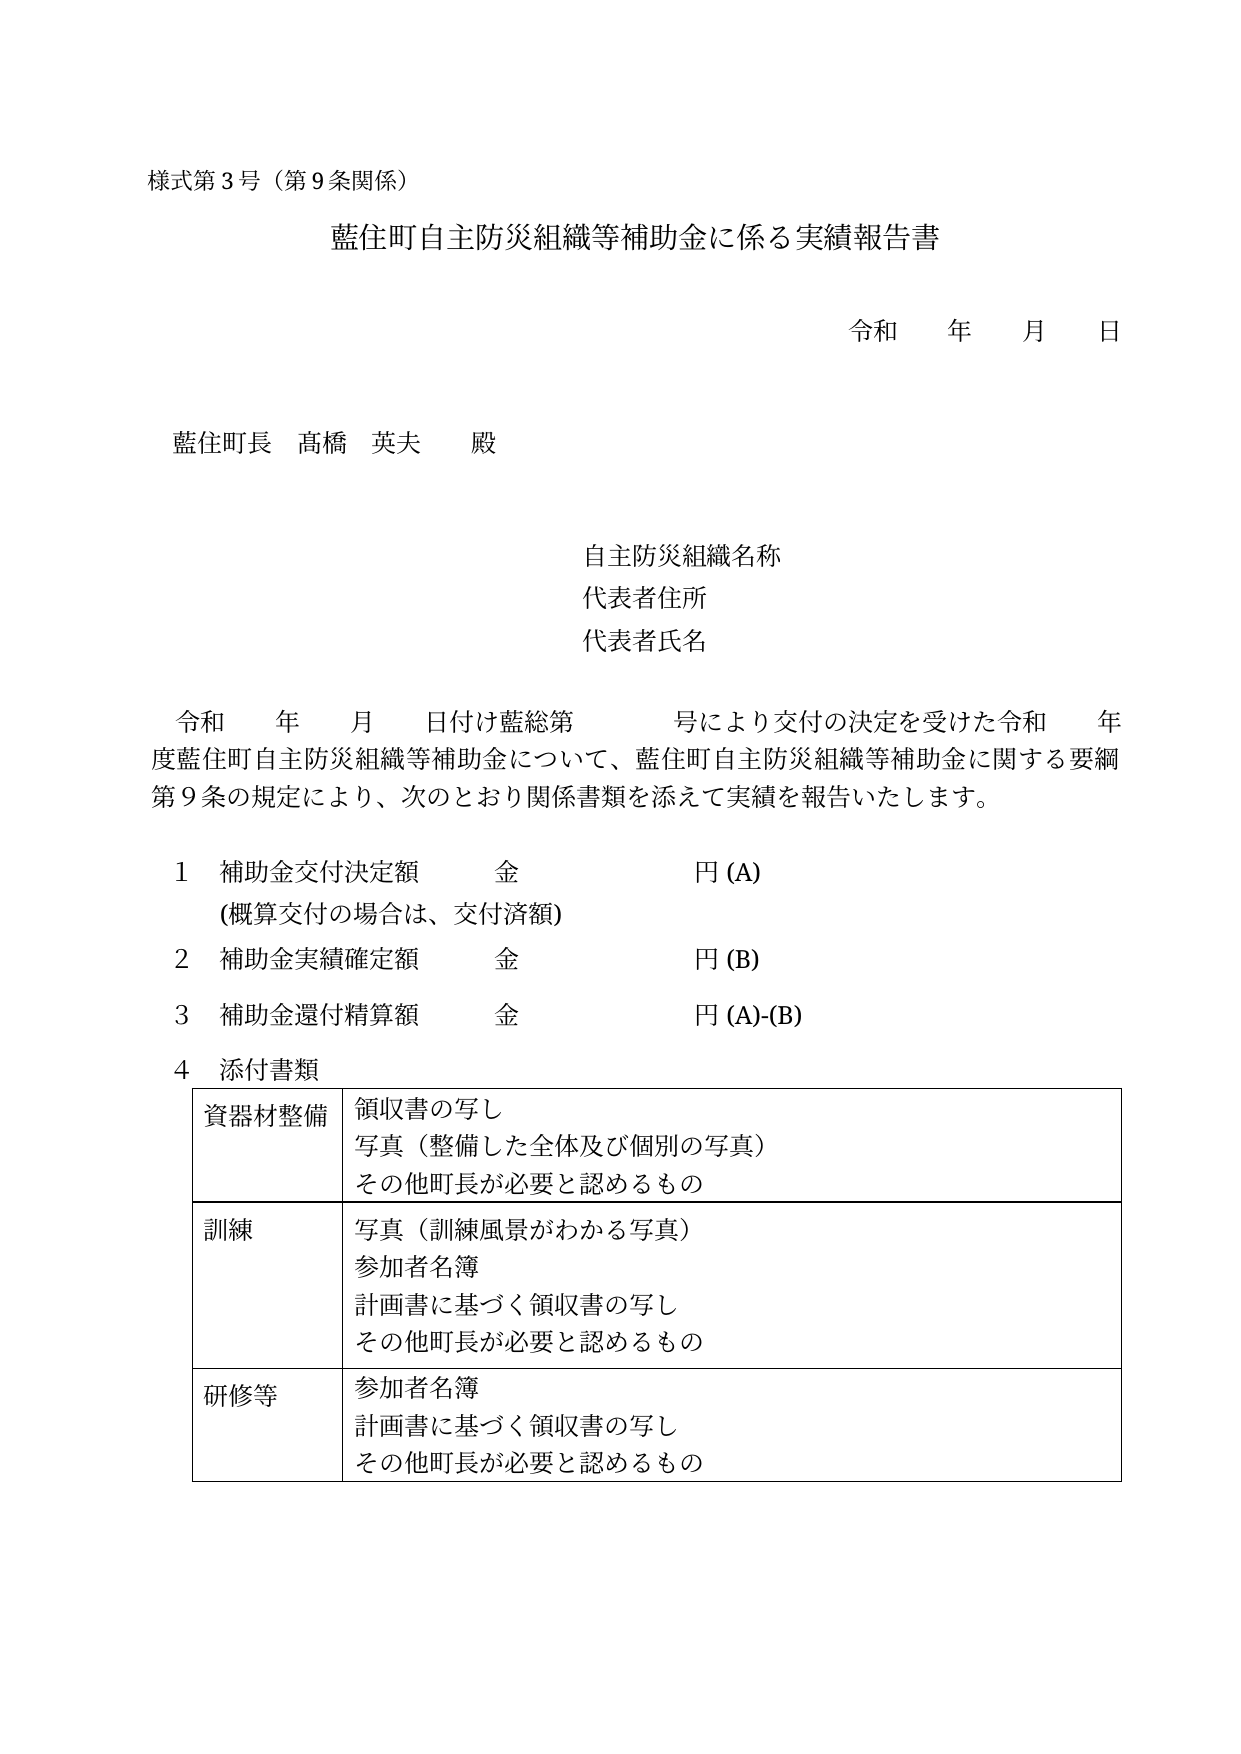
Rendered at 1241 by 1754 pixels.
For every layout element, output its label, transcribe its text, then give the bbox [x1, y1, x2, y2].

text 自主防災組織名称 [582, 536, 1122, 573]
text 藍住町長 髙橋 英夫 殿 [148, 423, 1122, 461]
text ２ 補助金実績確定額 金 円 (B) [169, 939, 1122, 977]
table_cell 参加者名簿 計画書に基づく領収書の写し その他町長が必要と認めるもの [343, 1369, 1121, 1481]
table_cell 研修等 [193, 1369, 342, 1481]
text 代表者住所 [582, 578, 1122, 616]
text １ 補助金交付決定額 金 円 (A) [169, 851, 1122, 889]
table_header 資器材整備 [193, 1089, 342, 1201]
text 令和 年 月 日付け藍総第 号により交付の決定を受けた令和 年度藍住町自主防災組織等補助金について、藍住町自主防災組織等補助金に関する要綱第９条の規定により、次のとおり関係書類を添えて実績を報告いたします。 [151, 701, 1122, 814]
table_cell 写真（訓練風景がわかる写真） 参加者名簿 計画書に基づく領収書の写し その他町長が必要と認めるもの [343, 1203, 1121, 1367]
text 代表者氏名 [582, 621, 1122, 659]
text 藍住町自主防災組織等補助金に係る実績報告書 [148, 198, 1122, 273]
text 令和 年 月 日 [148, 311, 1122, 348]
table_header 領収書の写し 写真（整備した全体及び個別の写真） その他町長が必要と認めるもの [343, 1089, 1121, 1201]
table_cell 訓練 [193, 1203, 342, 1367]
text ４ 添付書類 [169, 1050, 1122, 1088]
text (概算交付の場合は、交付済額) [169, 894, 1122, 932]
text ３ 補助金還付精算額 金 円 (A)-(B) [169, 995, 1122, 1032]
text 様式第3号（第9条関係） [148, 161, 1122, 198]
